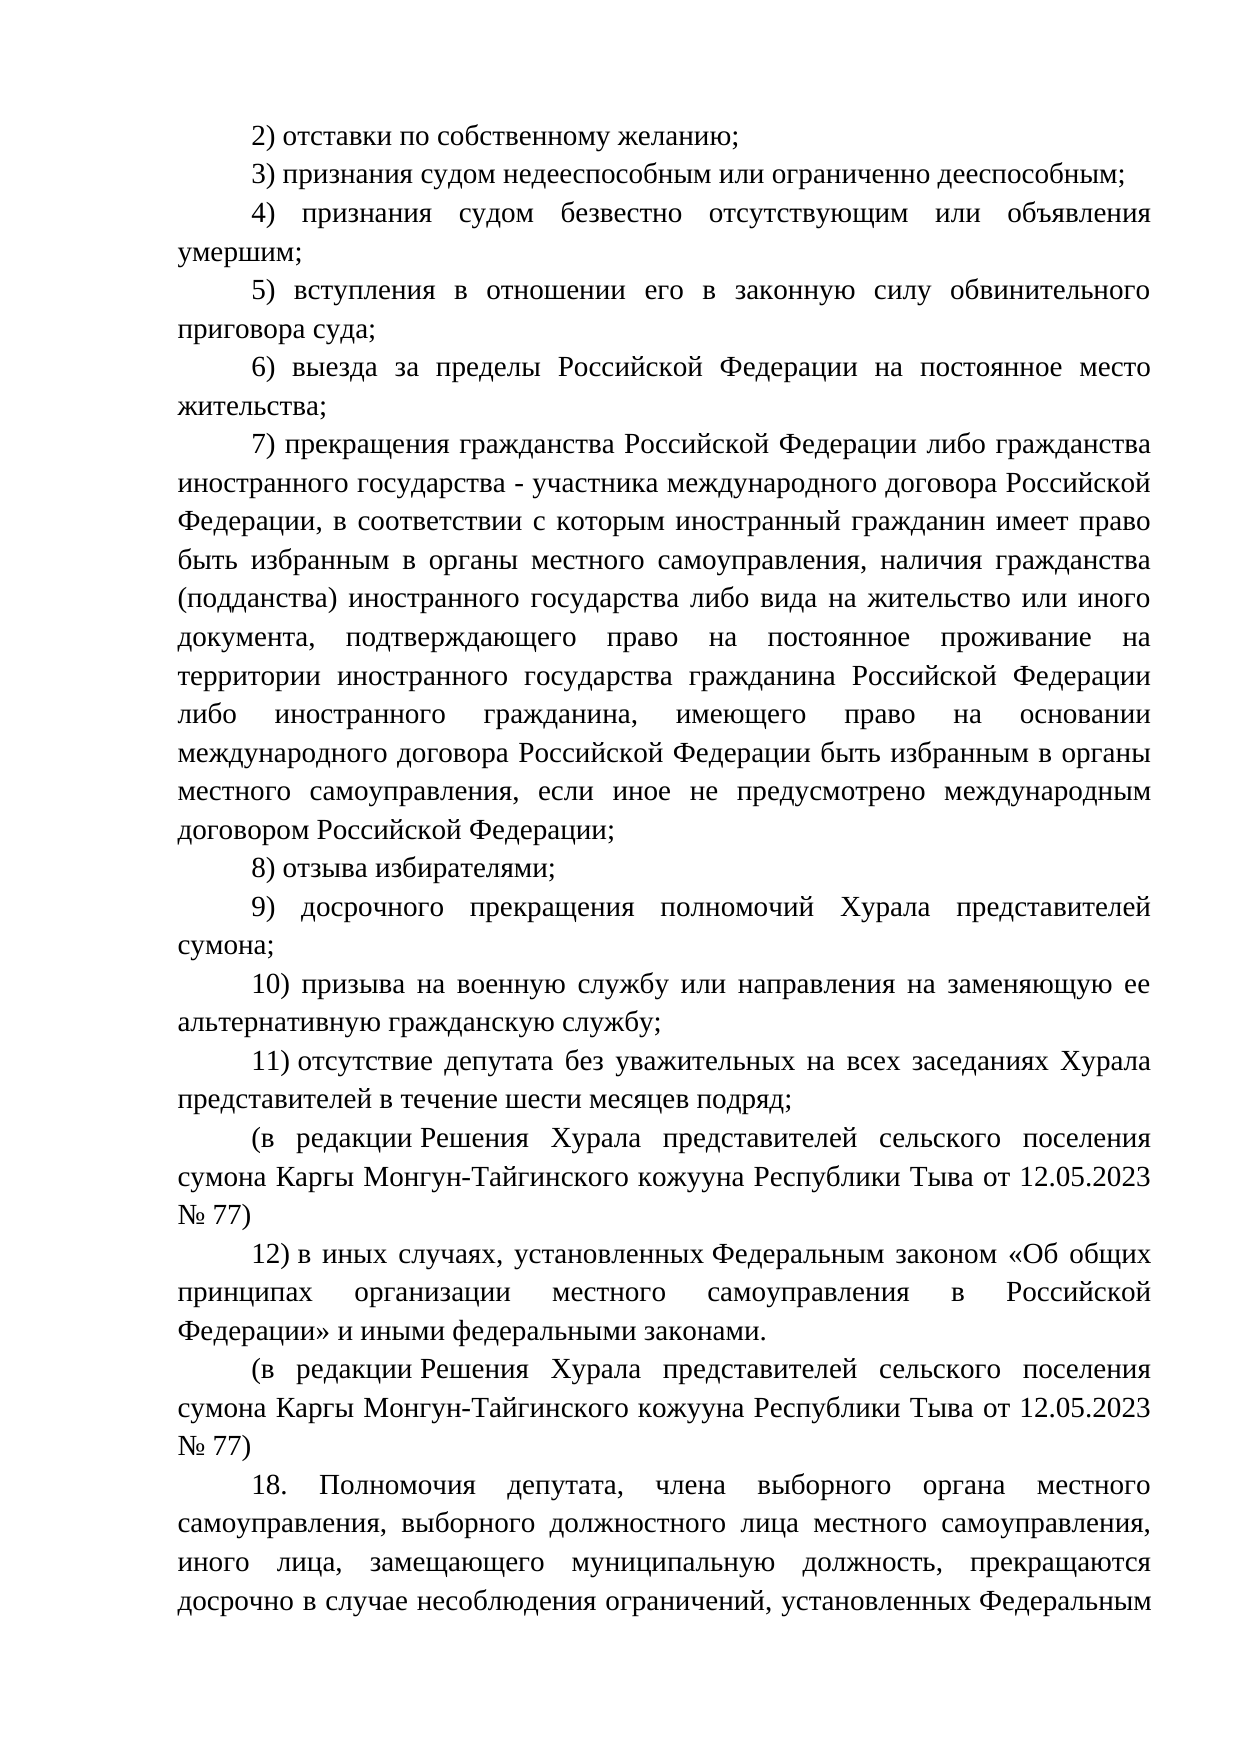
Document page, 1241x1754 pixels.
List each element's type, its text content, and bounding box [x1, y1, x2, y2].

text 7) прекращения гражданства Российской Федерации либо гражданства иностранного государства - участника международного договора Российской Федерации, в соответствии с которым иностранный гражданин имеет право быть избранным в органы местного самоуправления, наличия гражданства (подданства) иностранного государства либо вида на жительство или иного документа, подтверждающего право на постоянное проживание на территории иностранного государства гражданина Российской Федерации либо иностранного гражданина, имеющего право на основании международного договора Российской Федерации быть избранным в органы местного самоуправления, если иное не предусмотрено международным договором Российской Федерации; [177, 426, 1152, 845]
text 2) отставки по собственному желанию; [177, 118, 1152, 152]
text 10) призыва на военную службу или направления на заменяющую ее альтернативную гражданскую службу; [177, 966, 1152, 1038]
text 9) досрочного прекращения полномочий Хурала представителей сумона; [177, 889, 1152, 961]
text 12) в иных случаях, установленных Федеральным законом «Об общих принципах организации местного самоуправления в Российской Федерации» и иными федеральными законами. [177, 1236, 1152, 1346]
text (в редакции Решения Хурала представителей сельского поселения сумона Каргы Монгун-Тайгинского кожууна Республики Тыва от 12.05.2023 № 77) [177, 1120, 1152, 1231]
text 8) отзыва избирателями; [177, 850, 1152, 884]
text 5) вступления в отношении его в законную силу обвинительного приговора суда; [177, 272, 1152, 344]
text 6) выезда за пределы Российской Федерации на постоянное место жительства; [177, 349, 1152, 421]
text 3) признания судом недееспособным или ограниченно дееспособным; [177, 157, 1152, 190]
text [177, 1467, 1152, 1616]
text 11) отсутствие депутата без уважительных на всех заседаниях Хурала представителей в течение шести месяцев подряд; [177, 1043, 1152, 1115]
text (в редакции Решения Хурала представителей сельского поселения сумона Каргы Монгун-Тайгинского кожууна Республики Тыва от 12.05.2023 № 77) [177, 1351, 1152, 1462]
text 4) признания судом безвестно отсутствующим или объявления умершим; [177, 195, 1152, 267]
